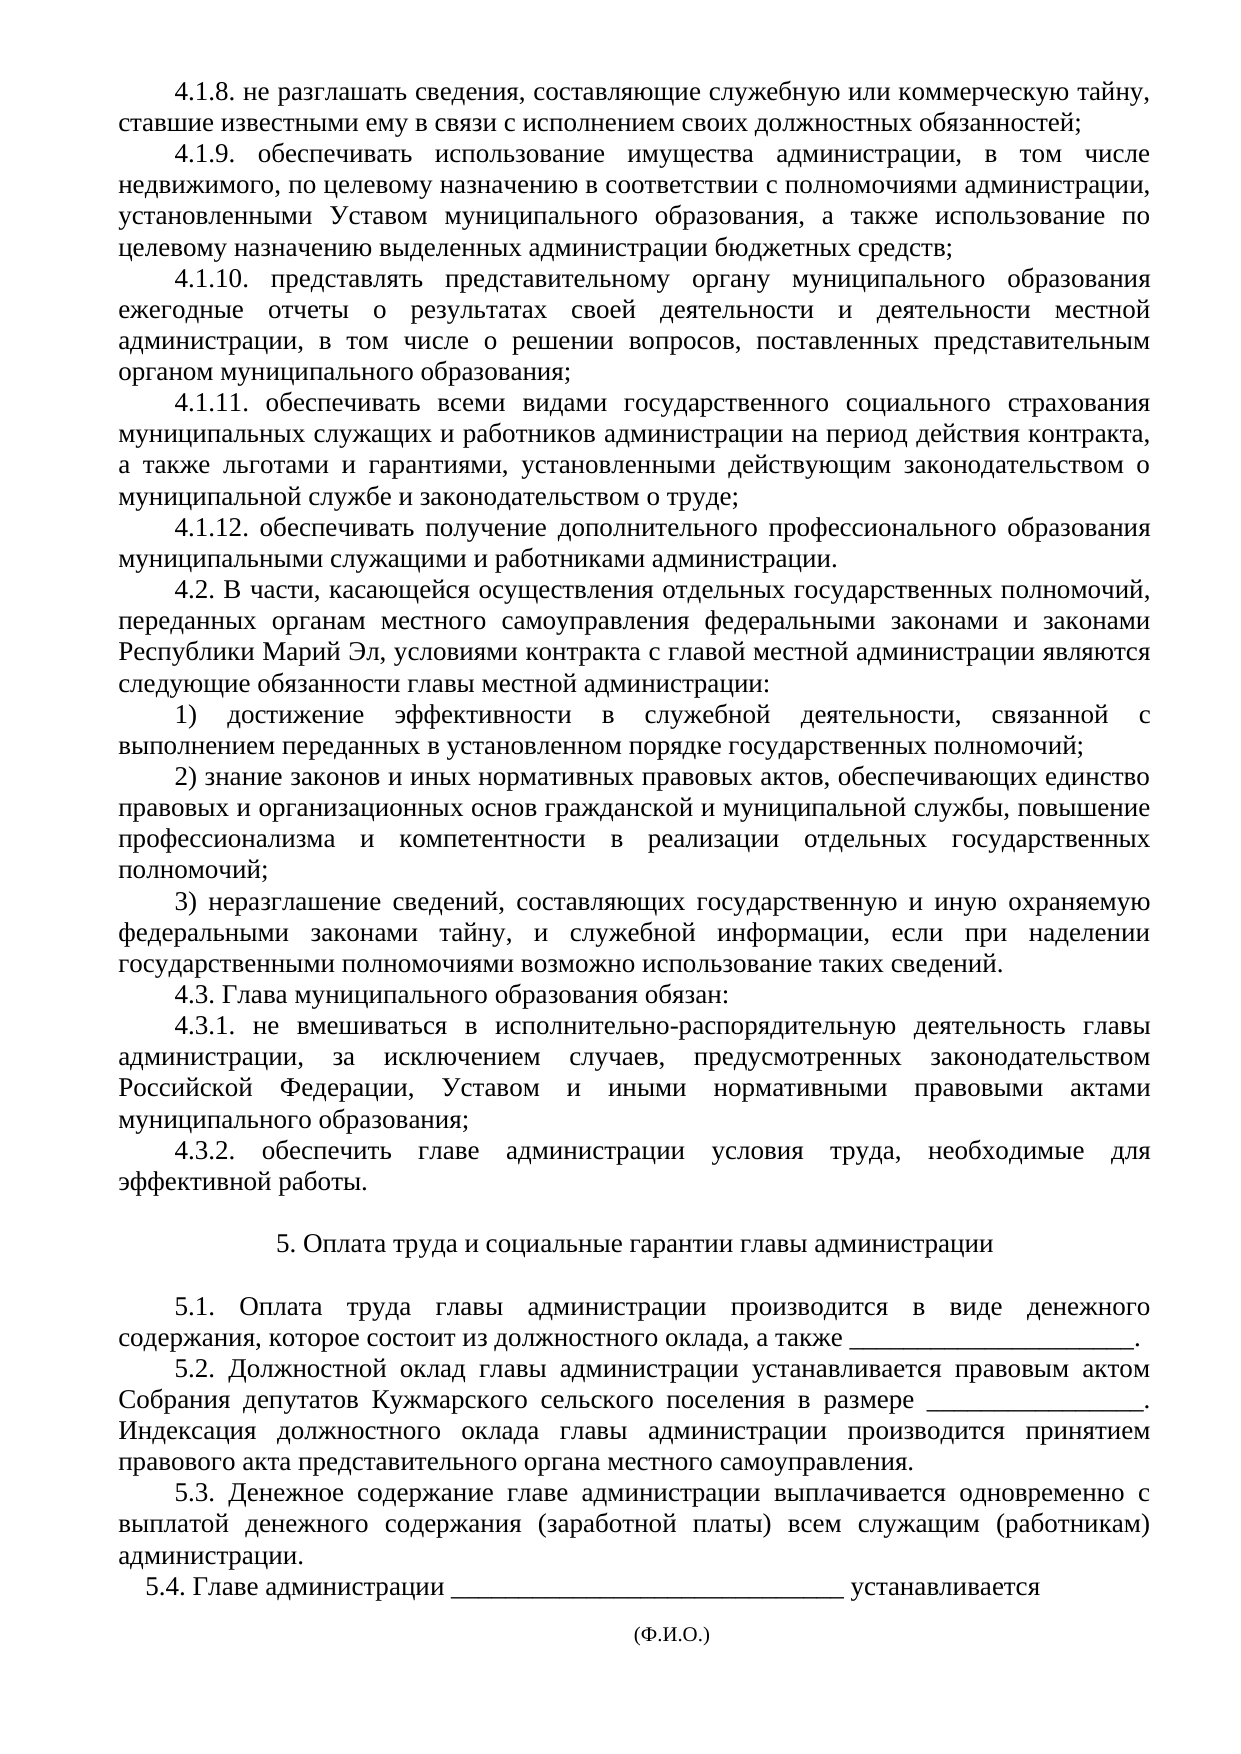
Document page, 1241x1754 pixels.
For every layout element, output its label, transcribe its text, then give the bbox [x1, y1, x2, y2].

text 4.3.2. обеспечить главе администрации условия труда, необходимые для эффективной работы. [118, 1134, 1152, 1196]
text 5.2. Должностной оклад главы администрации устанавливается правовым актом Собрания депутатов Кужмарского сельского поселения в размере ________________. Индексация должностного оклада главы администрации производится принятием правового акта представительного органа местного самоуправления. [118, 1352, 1152, 1476]
text 4.3.1. не вмешиваться в исполнительно-распорядительную деятельность главы администрации, за исключением случаев, предусмотренных законодательством Российской Федерации, Уставом и иными нормативными правовыми актами муниципального образования; [118, 1009, 1152, 1134]
text 5.3. Денежное содержание главе администрации выплачивается одновременно с выплатой денежного содержания (заработной платы) всем служащим (работникам) администрации. [118, 1476, 1152, 1570]
text 4.1.12. обеспечивать получение дополнительного профессионального образования муниципальными служащими и работниками администрации. [118, 511, 1152, 573]
text 4.1.10. представлять представительному органу муниципального образования ежегодные отчеты о результатах своей деятельности и деятельности местной администрации, в том числе о решении вопросов, поставленных представительным органом муниципального образования; [118, 262, 1152, 386]
text 5. Оплата труда и социальные гарантии главы администрации [118, 1227, 1152, 1258]
text 2) знание законов и иных нормативных правовых актов, обеспечивающих единство правовых и организационных основ гражданской и муниципальной службы, повышение профессионализма и компетентности в реализации отдельных государственных полномочий; [118, 760, 1152, 885]
text 1) достижение эффективности в служебной деятельности, связанной с выполнением переданных в установленном порядке государственных полномочий; [118, 698, 1152, 760]
text 5.1. Оплата труда главы администрации производится в виде денежного содержания, которое состоит из должностного оклада, а также _____________________. [118, 1289, 1152, 1352]
text 3) неразглашение сведений, составляющих государственную и иную охраняемую федеральными законами тайну, и служебной информации, если при наделении государственными полномочиями возможно использование таких сведений. [118, 885, 1152, 978]
text 4.1.8. не разглашать сведения, составляющие служебную или коммерческую тайну, ставшие известными ему в связи с исполнением своих должностных обязанностей; [118, 75, 1152, 137]
text 4.2. В части, касающейся осуществления отдельных государственных полномочий, переданных органам местного самоуправления федеральными законами и законами Республики Марий Эл, условиями контракта с главой местной администрации являются следующие обязанности главы местной администрации: [118, 573, 1152, 698]
text 4.1.11. обеспечивать всеми видами государственного социального страхования муниципальных служащих и работников администрации на период действия контракта, а также льготами и гарантиями, установленными действующим законодательством о муниципальной службе и законодательством о труде; [118, 386, 1152, 511]
text 4.3. Глава муниципального образования обязан: [118, 978, 1152, 1009]
text 5.4. Главе администрации _____________________________ устанавливается [118, 1570, 1152, 1601]
text (Ф.И.О.) [118, 1622, 1152, 1646]
text 4.1.9. обеспечивать использование имущества администрации, в том числе недвижимого, по целевому назначению в соответствии с полномочиями администрации, установленными Уставом муниципального образования, а также использование по целевому назначению выделенных администрации бюджетных средств; [118, 137, 1152, 262]
